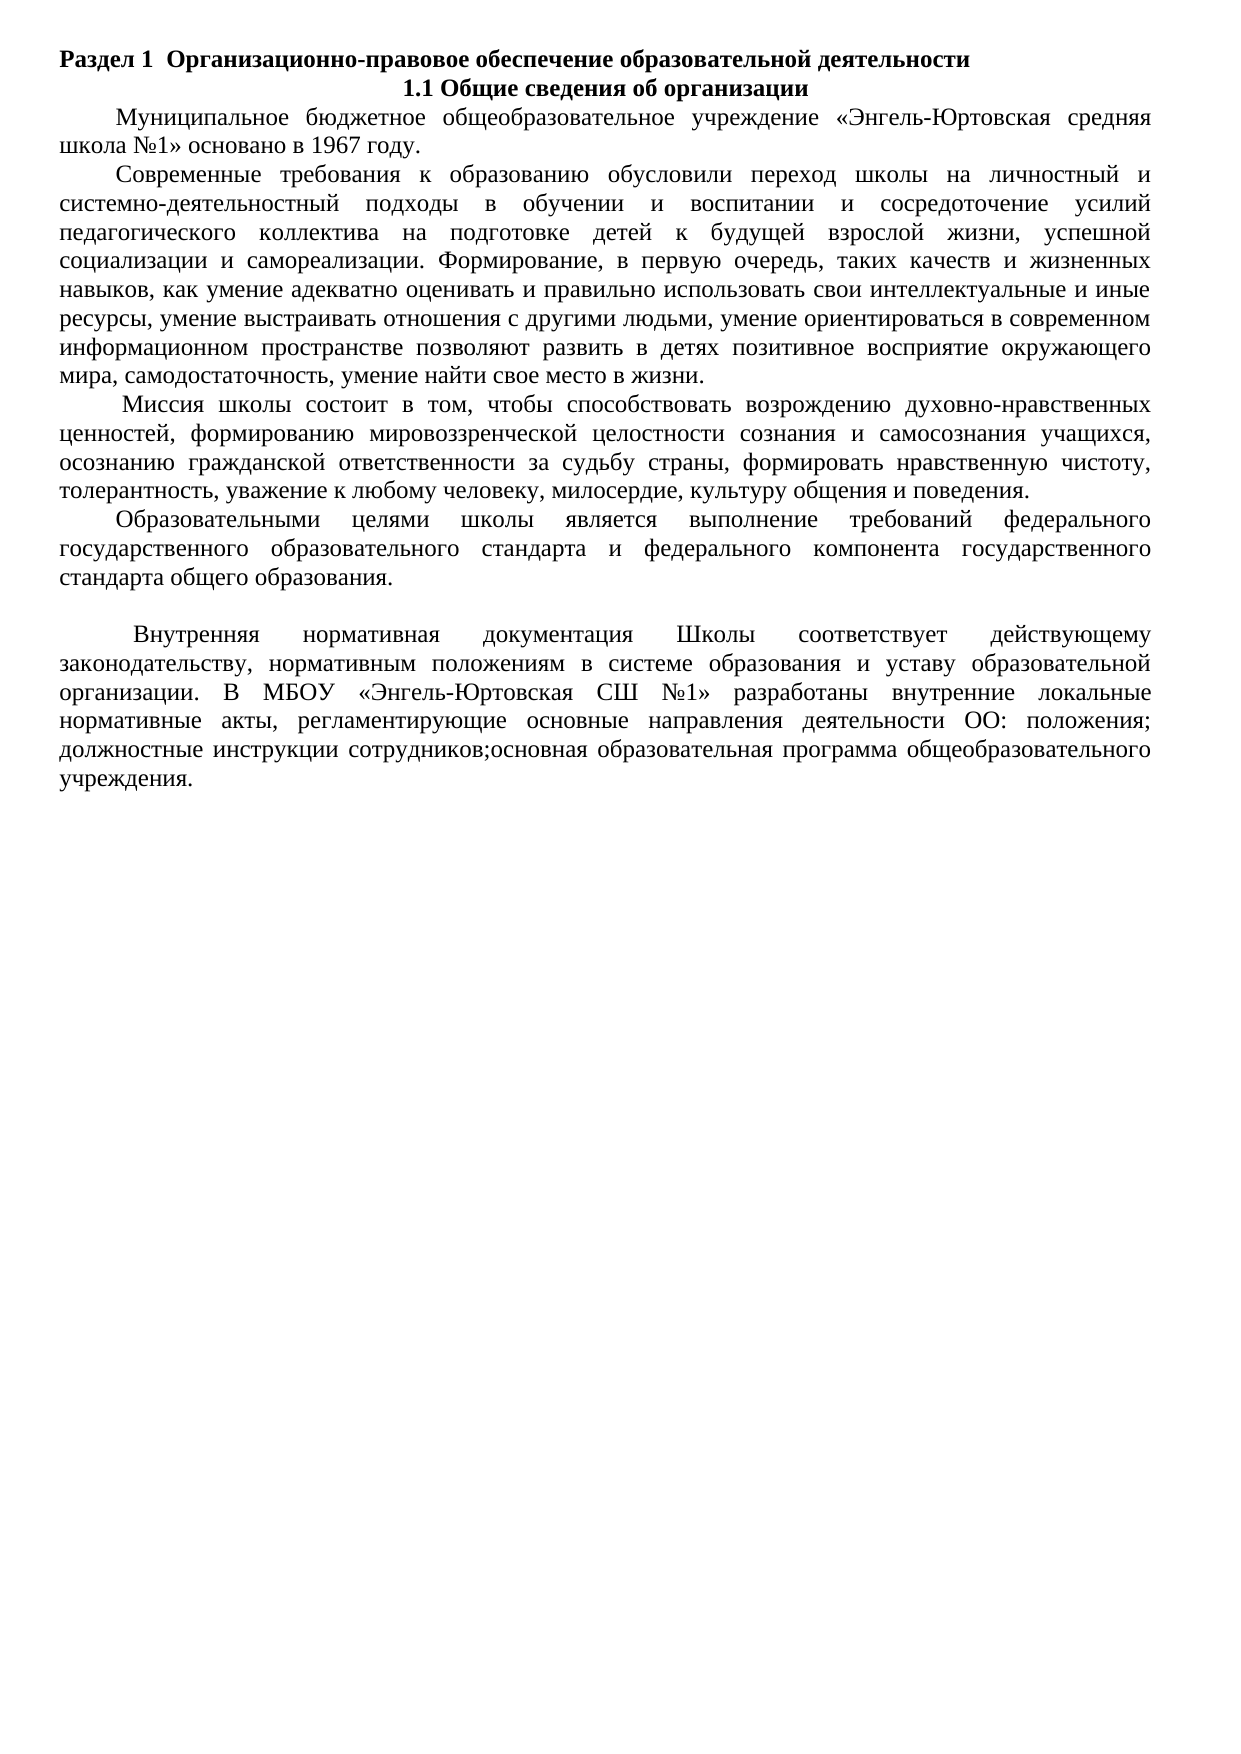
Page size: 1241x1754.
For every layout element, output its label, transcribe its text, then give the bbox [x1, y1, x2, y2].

text Раздел 1 Организационно-правовое обеспечение образовательной деятельности [59, 44, 1152, 73]
text Образовательными целями школы является выполнение требований федерального государственного образовательного стандарта и федерального компонента государственного стандарта общего образования. [59, 504, 1152, 591]
text 1.1 Общие сведения об организации [59, 73, 1152, 102]
text Муниципальное бюджетное общеобразовательное учреждение «Энгель-Юртовская средняя школа №1» основано в 1967 году. [59, 102, 1152, 159]
text Современные требования к образованию обусловили переход школы на личностный и системно-деятельностный подходы в обучении и воспитании и сосредоточение усилий педагогического коллектива на подготовке детей к будущей взрослой жизни, успешной социализации и самореализации. Формирование, в первую очередь, таких качеств и жизненных навыков, как умение адекватно оценивать и правильно использовать свои интеллектуальные и иные ресурсы, умение выстраивать отношения с другими людьми, умение ориентироваться в современном информационном пространстве позволяют развить в детях позитивное восприятие окружающего мира, самодостаточность, умение найти свое место в жизни. [59, 159, 1152, 389]
text Миссия школы состоит в том, чтобы способствовать возрождению духовно-нравственных ценностей, формированию мировоззренческой целостности сознания и самосознания учащихся, осознанию гражданской ответственности за судьбу страны, формировать нравственную чистоту, толерантность, уважение к любому человеку, милосердие, культуру общения и поведения. [59, 389, 1152, 504]
text Внутренняя нормативная документация Школы соответствует действующему законодательству, нормативным положениям в системе образования и уставу образовательной организации. В МБОУ «Энгель-Юртовская СШ №1» разработаны внутренние локальные нормативные акты, регламентирующие основные направления деятельности ОО: положения; должностные инструкции сотрудников;основная образовательная программа общеобразовательного учреждения. [59, 619, 1152, 792]
